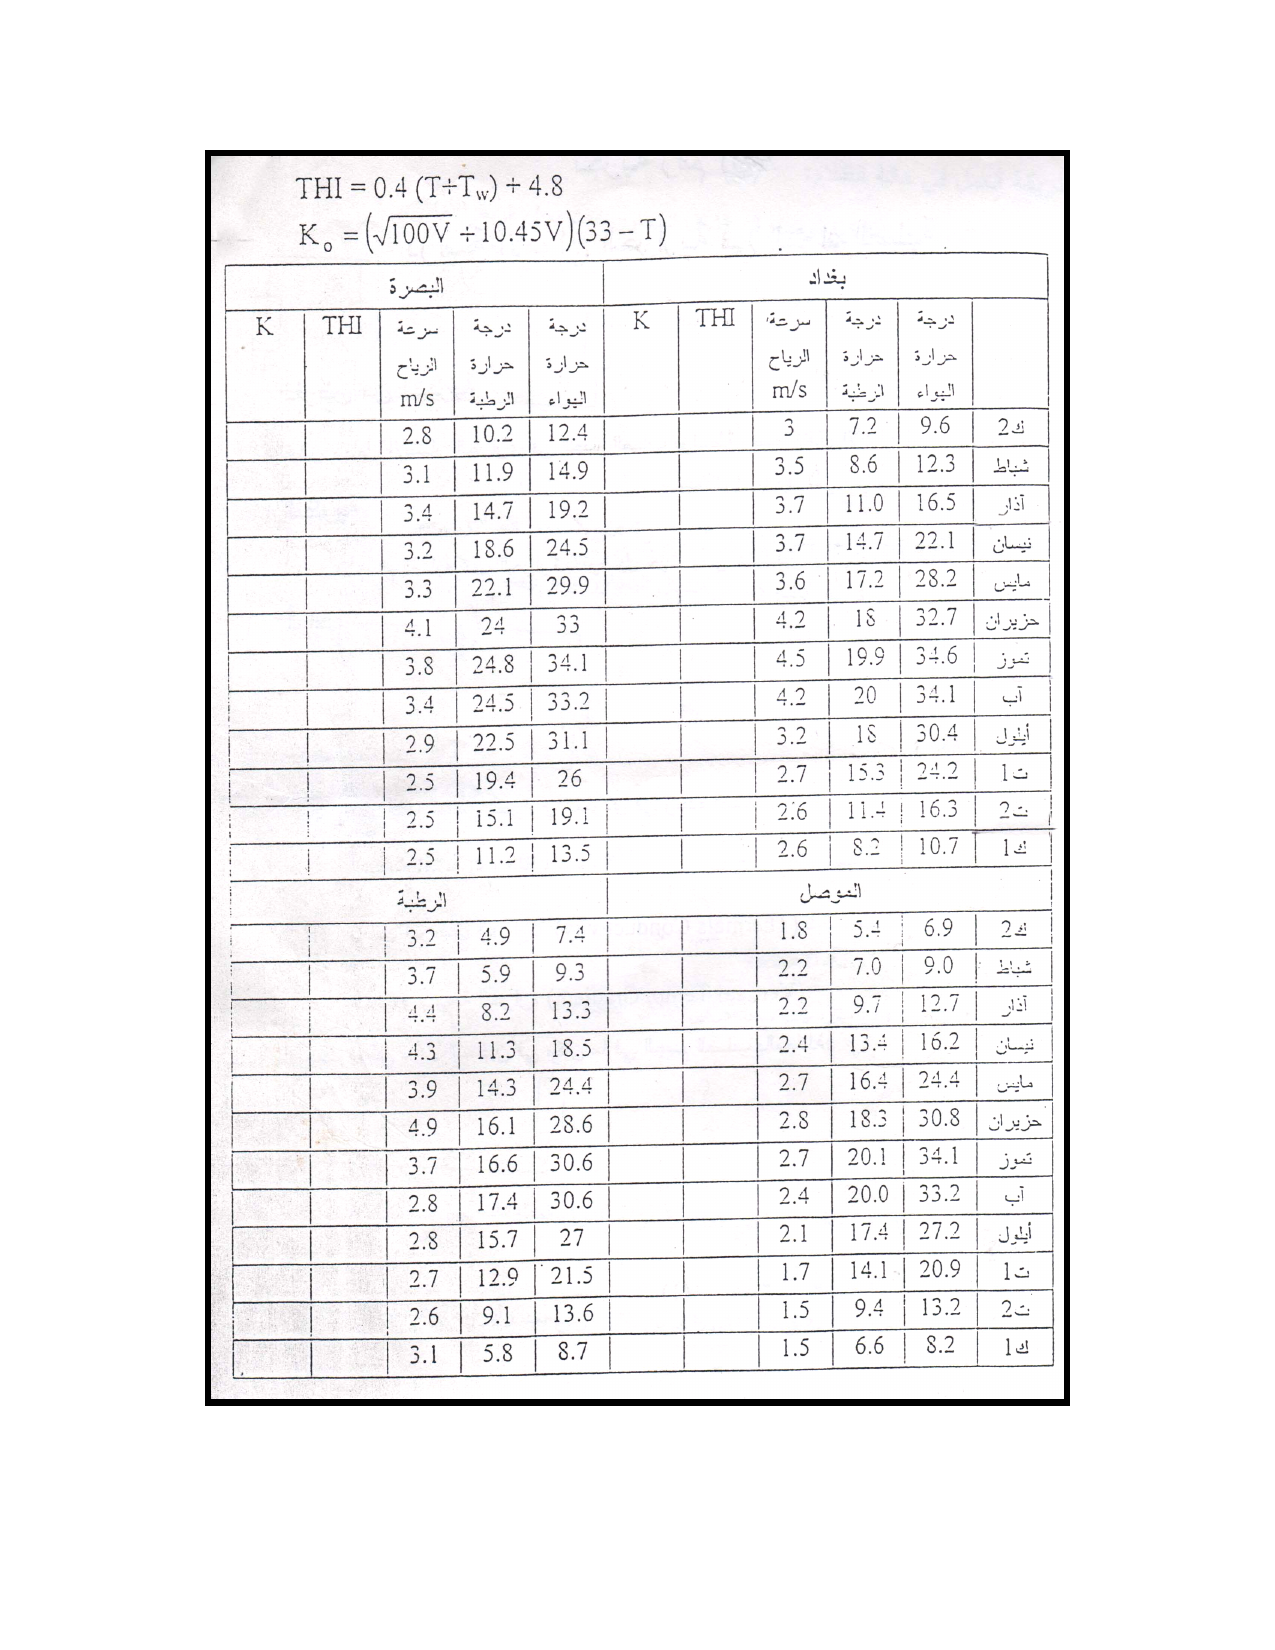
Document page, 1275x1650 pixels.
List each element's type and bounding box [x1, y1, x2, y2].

picture [211, 156, 1064, 1399]
